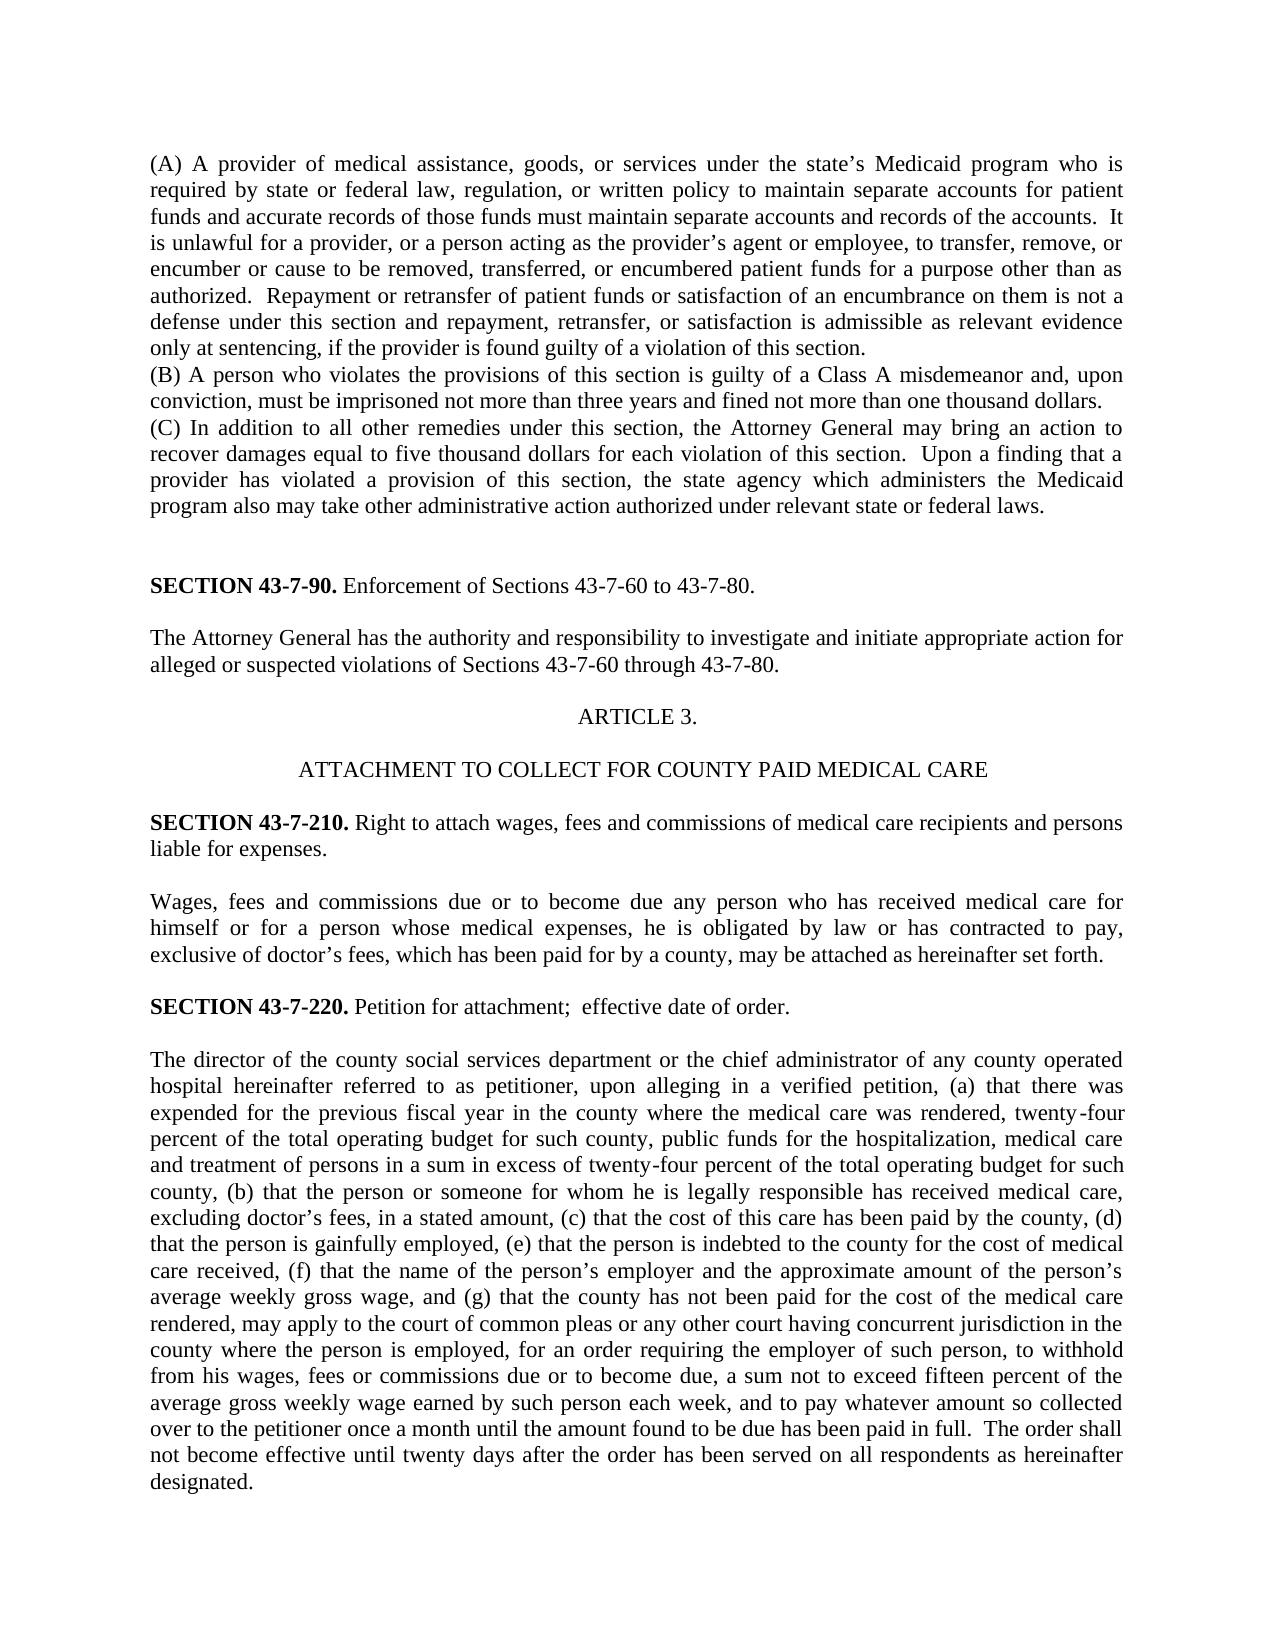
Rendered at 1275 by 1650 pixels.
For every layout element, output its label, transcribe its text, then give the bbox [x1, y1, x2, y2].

text SECTION 43-7-220. Petition for attachment; effective date of order. [150, 993, 1125, 1020]
text SECTION 43-7-210. Right to attach wages, fees and commissions of medical care recipients and persons liable for expenses. [150, 809, 1125, 862]
text Wages, fees and commissions due or to become due any person who has received medical care for himself or for a person whose medical expenses, he is obligated by law or has contracted to pay, exclusive of doctor’s fees, which has been paid for by a county, may be attached as hereinafter set forth. [150, 888, 1125, 967]
text SECTION 43-7-90. Enforcement of Sections 43-7-60 to 43-7-80. [150, 572, 1125, 598]
text ARTICLE 3. [150, 703, 1125, 730]
text (A) A provider of medical assistance, goods, or services under the state’s Medicaid program who is required by state or federal law, regulation, or written policy to maintain separate accounts for patient funds and accurate records of those funds must maintain separate accounts and records of the accounts. It is unlawful for a provider, or a person acting as the provider’s agent or employee, to transfer, remove, or encumber or cause to be removed, transferred, or encumbered patient funds for a purpose other than as authorized. Repayment or retransfer of patient funds or satisfaction of an encumbrance on them is not a defense under this section and repayment, retransfer, or satisfaction is admissible as relevant evidence only at sentencing, if the provider is found guilty of a violation of this section. [150, 150, 1125, 361]
text (C) In addition to all other remedies under this section, the Attorney General may bring an action to recover damages equal to five thousand dollars for each violation of this section. Upon a finding that a provider has violated a provision of this section, the state agency which administers the Medicaid program also may take other administrative action authorized under relevant state or federal laws. [150, 413, 1125, 519]
text The Attorney General has the authority and responsibility to investigate and initiate appropriate action for alleged or suspected violations of Sections 43-7-60 through 43-7-80. [150, 624, 1125, 677]
text ATTACHMENT TO COLLECT FOR COUNTY PAID MEDICAL CARE [150, 756, 1125, 782]
text (B) A person who violates the provisions of this section is guilty of a Class A misdemeanor and, upon conviction, must be imprisoned not more than three years and fined not more than one thousand dollars. [150, 361, 1125, 413]
text The director of the county social services department or the chief administrator of any county operated hospital hereinafter referred to as petitioner, upon alleging in a verified petition, (a) that there was expended for the previous fiscal year in the county where the medical care was rendered, twenty-four percent of the total operating budget for such county, public funds for the hospitalization, medical care and treatment of persons in a sum in excess of twenty-four percent of the total operating budget for such county, (b) that the person or someone for whom he is legally responsible has received medical care, excluding doctor’s fees, in a stated amount, (c) that the cost of this care has been paid by the county, (d) that the person is gainfully employed, (e) that the person is indebted to the county for the cost of medical care received, (f) that the name of the person’s employer and the approximate amount of the person’s average weekly gross wage, and (g) that the county has not been paid for the cost of the medical care rendered, may apply to the court of common pleas or any other court having concurrent jurisdiction in the county where the person is employed, for an order requiring the employer of such person, to withhold from his wages, fees or commissions due or to become due, a sum not to exceed fifteen percent of the average gross weekly wage earned by such person each week, and to pay whatever amount so collected over to the petitioner once a month until the amount found to be due has been paid in full. The order shall not become effective until twenty days after the order has been served on all respondents as hereinafter designated. [150, 1046, 1125, 1494]
